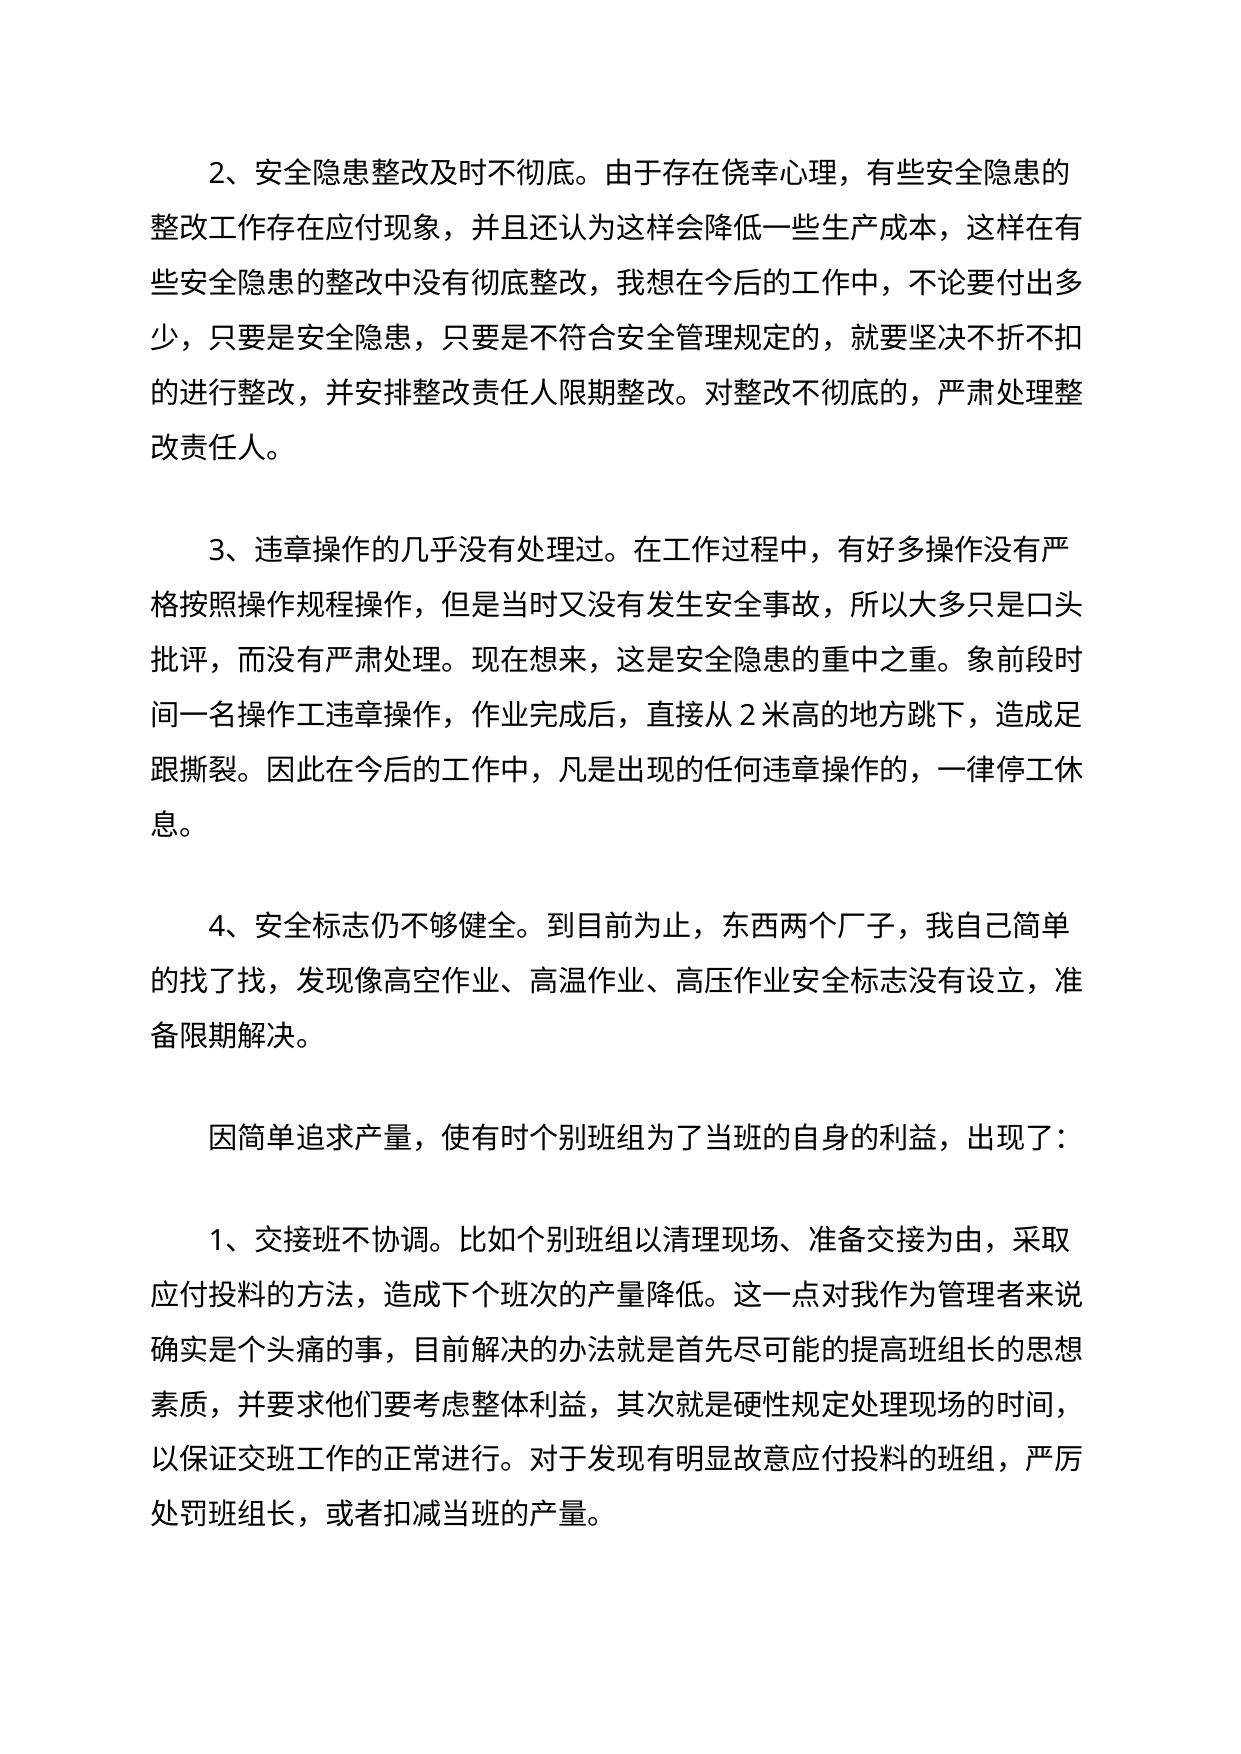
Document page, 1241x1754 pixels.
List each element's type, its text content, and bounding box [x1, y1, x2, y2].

text 因简单追求产量，使有时个别班组为了当班的自身的利益，出现了： [150, 1114, 1090, 1157]
text 2、安全隐患整改及时不彻底。由于存在侥幸心理，有些安全隐患的整改工作存在应付现象，并且还认为这样会降低一些生产成本，这样在有些安全隐患的整改中没有彻底整改，我想在今后的工作中，不论要付出多少，只要是安全隐患，只要是不符合安全管理规定的，就要坚决不折不扣的进行整改，并安排整改责任人限期整改。对整改不彻底的，严肃处理整改责任人。 [150, 150, 1090, 467]
text 1、交接班不协调。比如个别班组以清理现场、准备交接为由，采取应付投料的方法，造成下个班次的产量降低。这一点对我作为管理者来说确实是个头痛的事，目前解决的办法就是首先尽可能的提高班组长的思想素质，并要求他们要考虑整体利益，其次就是硬性规定处理现场的时间，以保证交班工作的正常进行。对于发现有明显故意应付投料的班组，严厉处罚班组长，或者扣减当班的产量。 [150, 1216, 1090, 1533]
text 4、安全标志仍不够健全。到目前为止，东西两个厂子，我自己简单的找了找，发现像高空作业、高温作业、高压作业安全标志没有设立，准备限期解决。 [150, 903, 1090, 1055]
text 3、违章操作的几乎没有处理过。在工作过程中，有好多操作没有严格按照操作规程操作，但是当时又没有发生安全事故，所以大多只是口头批评，而没有严肃处理。现在想来，这是安全隐患的重中之重。象前段时间一名操作工违章操作，作业完成后，直接从2米高的地方跳下，造成足跟撕裂。因此在今后的工作中，凡是出现的任何违章操作的，一律停工休息。 [150, 526, 1090, 843]
